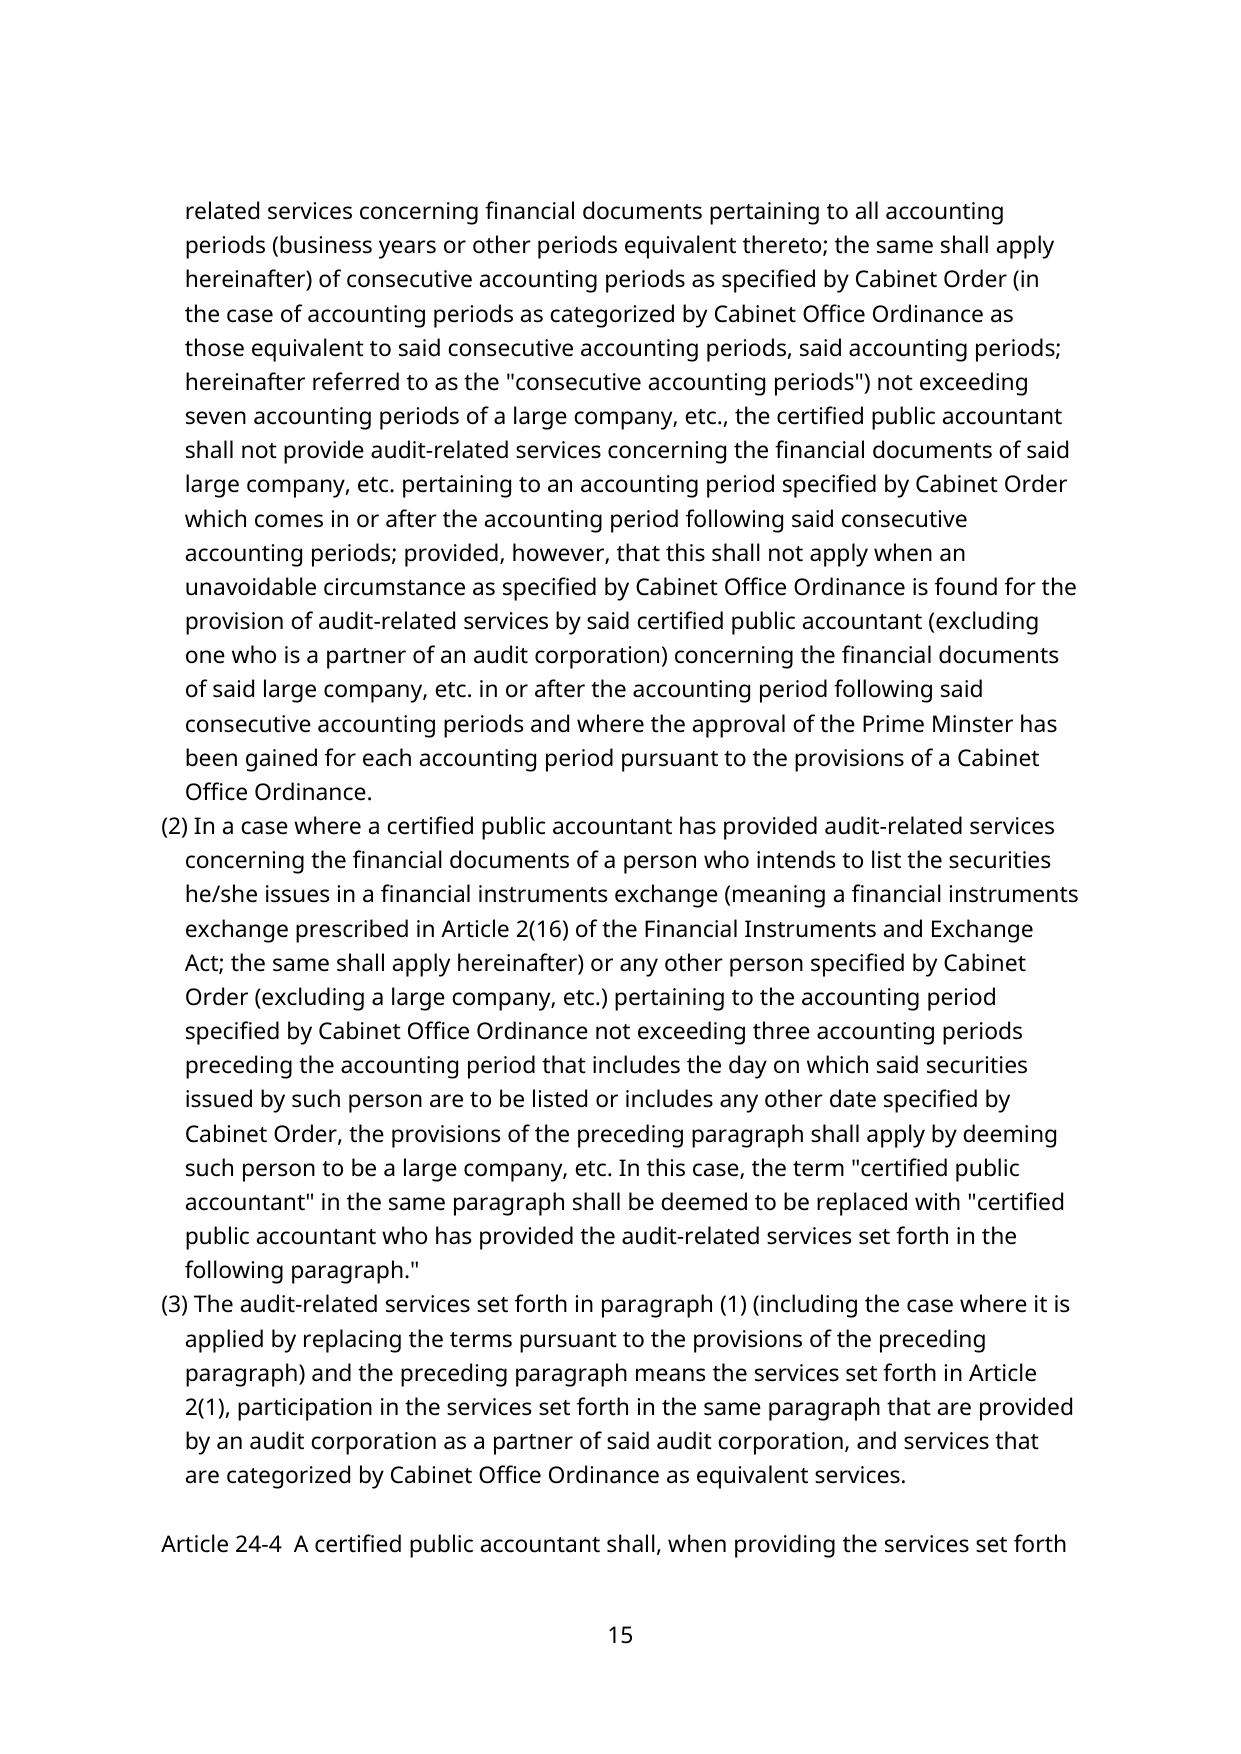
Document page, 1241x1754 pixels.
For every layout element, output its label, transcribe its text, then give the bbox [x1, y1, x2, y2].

text (2) In a case where a certified public accountant has provided audit-related services concerning the financial documents of a person who intends to list the securities he/she issues in a financial instruments exchange (meaning a financial instruments exchange prescribed in Article 2(16) of the Financial Instruments and Exchange Act; the same shall apply hereinafter) or any other person specified by Cabinet Order (excluding a large company, etc.) pertaining to the accounting period specified by Cabinet Office Ordinance not exceeding three accounting periods preceding the accounting period that includes the day on which said securities issued by such person are to be listed or includes any other date specified by Cabinet Order, the provisions of the preceding paragraph shall apply by deeming such person to be a large company, etc. In this case, the term "certified public accountant" in the same paragraph shall be deemed to be replaced with "certified public accountant who has provided the audit-related services set forth in the following paragraph." [161, 809, 1079, 1287]
text (3) The audit-related services set forth in paragraph (1) (including the case where it is applied by replacing the terms pursuant to the provisions of the preceding paragraph) and the preceding paragraph means the services set forth in Article 2(1), participation in the services set forth in the same paragraph that are provided by an audit corporation as a partner of said audit corporation, and services that are categorized by Cabinet Office Ordinance as equivalent services. [161, 1287, 1079, 1492]
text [161, 194, 1079, 809]
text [161, 1526, 1079, 1560]
